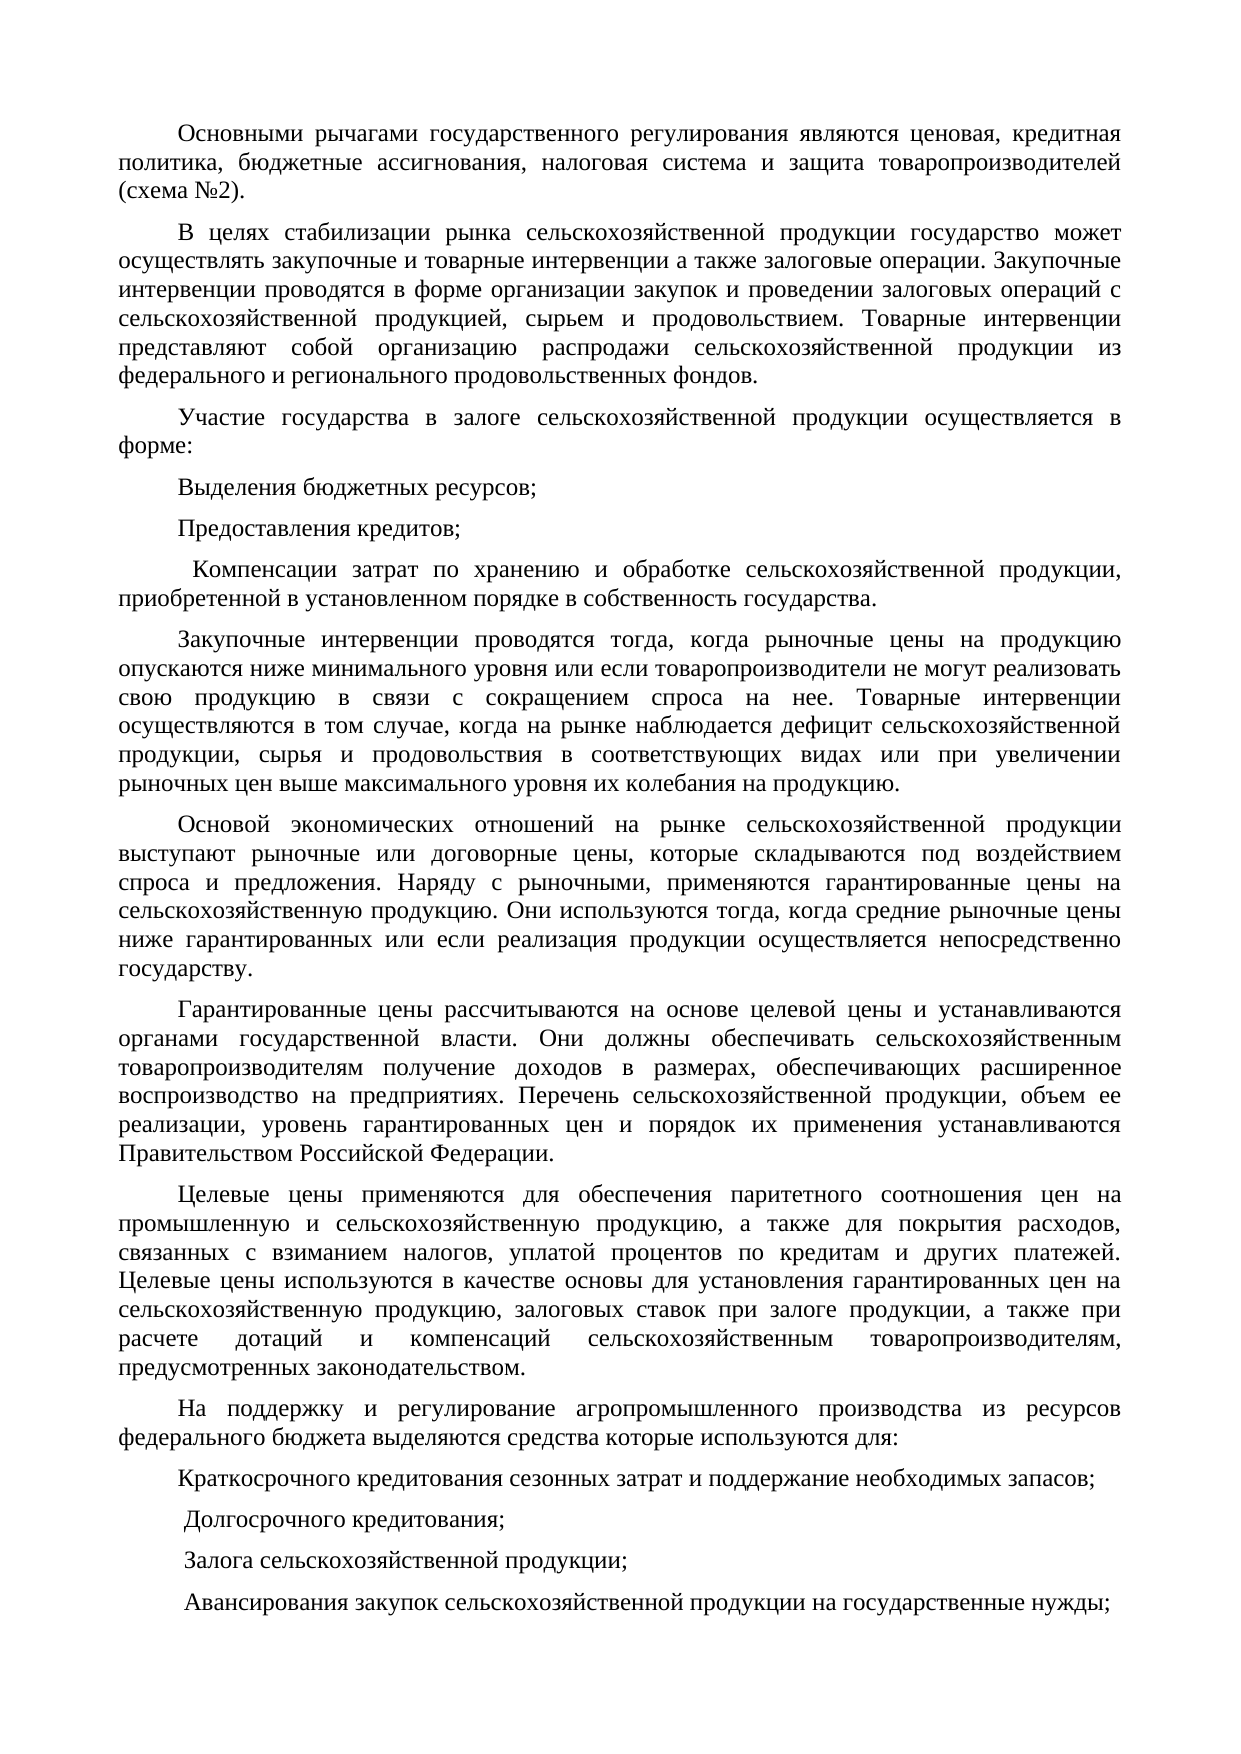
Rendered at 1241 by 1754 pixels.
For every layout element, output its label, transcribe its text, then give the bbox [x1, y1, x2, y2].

text Гарантированные цены рассчитываются на основе целевой цены и устанавливаются органами государственной власти. Они должны обеспечивать сельскохозяйственным товаропроизводителям получение доходов в размерах, обеспечивающих расширенное воспроизводство на предприятиях. Перечень сельскохозяйственной продукции, объем ее реализации, уровень гарантированных цен и порядок их применения устанавливаются Правительством Российской Федерации. [118, 994, 1122, 1167]
text Участие государства в залоге сельскохозяйственной продукции осуществляется в форме: [118, 402, 1122, 459]
text Основой экономических отношений на рынке сельскохозяйственной продукции выступают рыночные или договорные цены, которые складываются под воздействием спроса и предложения. Наряду с рыночными, применяются гарантированные цены на сельскохозяйственную продукцию. Они используются тогда, когда средние рыночные цены ниже гарантированных или если реализация продукции осуществляется непосредственно государству. [118, 809, 1122, 982]
text Предоставления кредитов; [118, 513, 1122, 542]
text Выделения бюджетных ресурсов; [118, 472, 1122, 501]
text Закупочные интервенции проводятся тогда, когда рыночные цены на продукцию опускаются ниже минимального уровня или если товаропроизводители не могут реализовать свою продукцию в связи с сокращением спроса на нее. Товарные интервенции осуществляются в том случае, когда на рынке наблюдается дефицит сельскохозяйственной продукции, сырья и продовольствия в соответствующих видах или при увеличении рыночных цен выше максимального уровня их колебания на продукцию. [118, 624, 1122, 797]
text Целевые цены применяются для обеспечения паритетного соотношения цен на промышленную и сельскохозяйственную продукцию, а также для покрытия расходов, связанных с взиманием налогов, уплатой процентов по кредитам и других платежей. Целевые цены используются в качестве основы для установления гарантированных цен на сельскохозяйственную продукцию, залоговых ставок при залоге продукции, а также при расчете дотаций и компенсаций сельскохозяйственным товаропроизводителям, предусмотренных законодательством. [118, 1179, 1122, 1381]
text Долгосрочного кредитования; [118, 1504, 1122, 1533]
text Компенсации затрат по хранению и обработке сельскохозяйственной продукции, приобретенной в установленном порядке в собственность государства. [118, 554, 1122, 612]
text Основными рычагами государственного регулирования являются ценовая, кредитная политика, бюджетные ассигнования, налоговая система и защита товаропроизводителей (схема №2). [118, 118, 1122, 204]
text Краткосрочного кредитования сезонных затрат и поддержание необходимых запасов; [118, 1463, 1122, 1492]
text На поддержку и регулирование агропромышленного производства из ресурсов федерального бюджета выделяются средства которые используются для: [118, 1393, 1122, 1451]
text Залога сельскохозяйственной продукции; [118, 1546, 1122, 1574]
text Авансирования закупок сельскохозяйственной продукции на государственные нужды; [118, 1587, 1122, 1616]
text В целях стабилизации рынка сельскохозяйственной продукции государство может осуществлять закупочные и товарные интервенции а также залоговые операции. Закупочные интервенции проводятся в форме организации закупок и проведении залоговых операций с сельскохозяйственной продукцией, сырьем и продовольствием. Товарные интервенции представляют собой организацию распродажи сельскохозяйственной продукции из федерального и регионального продовольственных фондов. [118, 217, 1122, 389]
